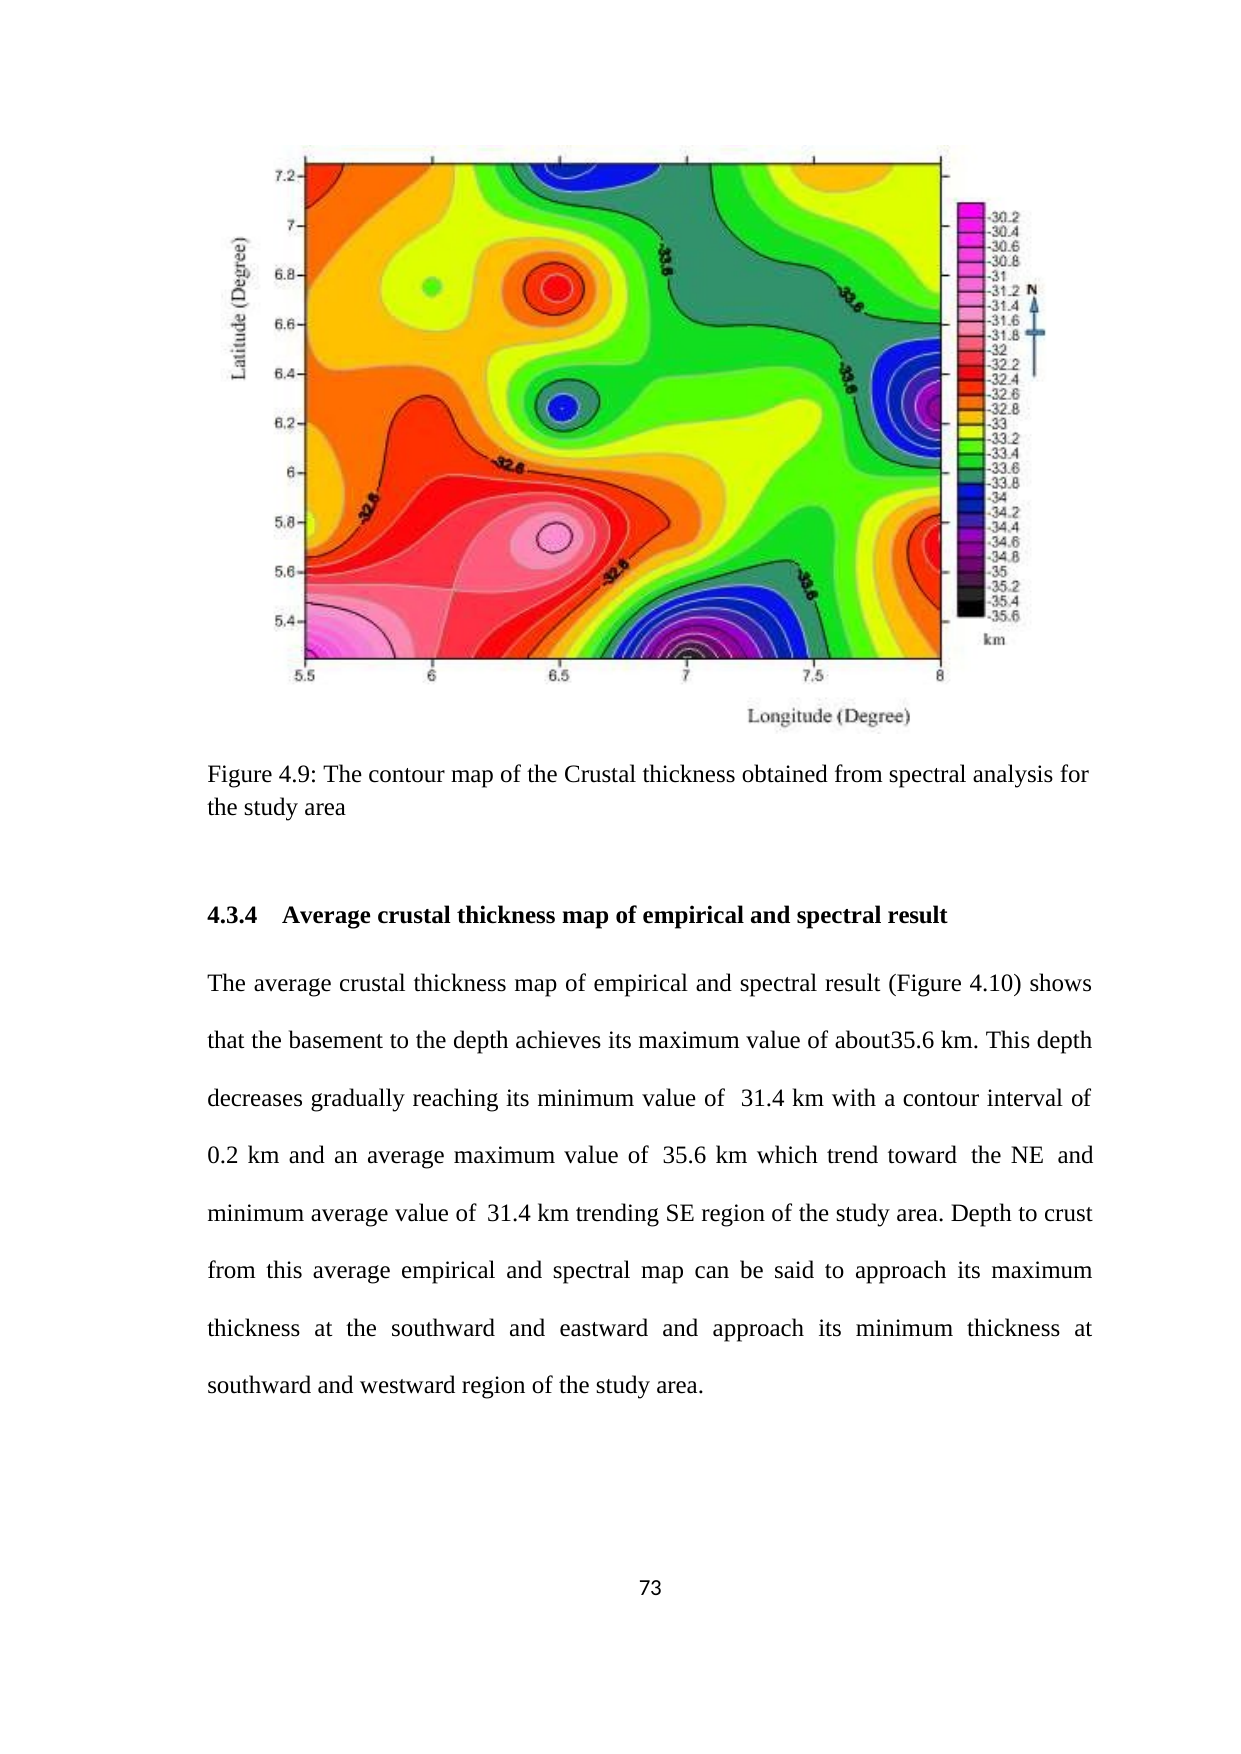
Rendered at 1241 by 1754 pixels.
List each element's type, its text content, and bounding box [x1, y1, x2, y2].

subtitle Average crustal thickness map of empirical and spectral result [207, 900, 1188, 929]
text 0.2 km and an average maximum value of 35.6 km which trend toward the NE and minimum average value of 31.4 km trending SE region of the study area. Depth to crust from this average empirical and spectral map can be said to approach its maximum thickness at the southward and eastward and approach its minimum thickness at southward and westward region of the study area. [207, 1140, 1094, 1399]
text The average crustal thickness map of empirical and spectral result (Figure 4.10) shows that the basement to the depth achieves its maximum value of about35.6 km. This depth decreases gradually reaching its minimum value of 31.4 km with a contour interval of [207, 968, 1094, 1112]
picture [220, 145, 1047, 734]
text Figure 4.9: The contour map of the Crustal thickness obtained from spectral analysis for the study area [207, 759, 1089, 821]
